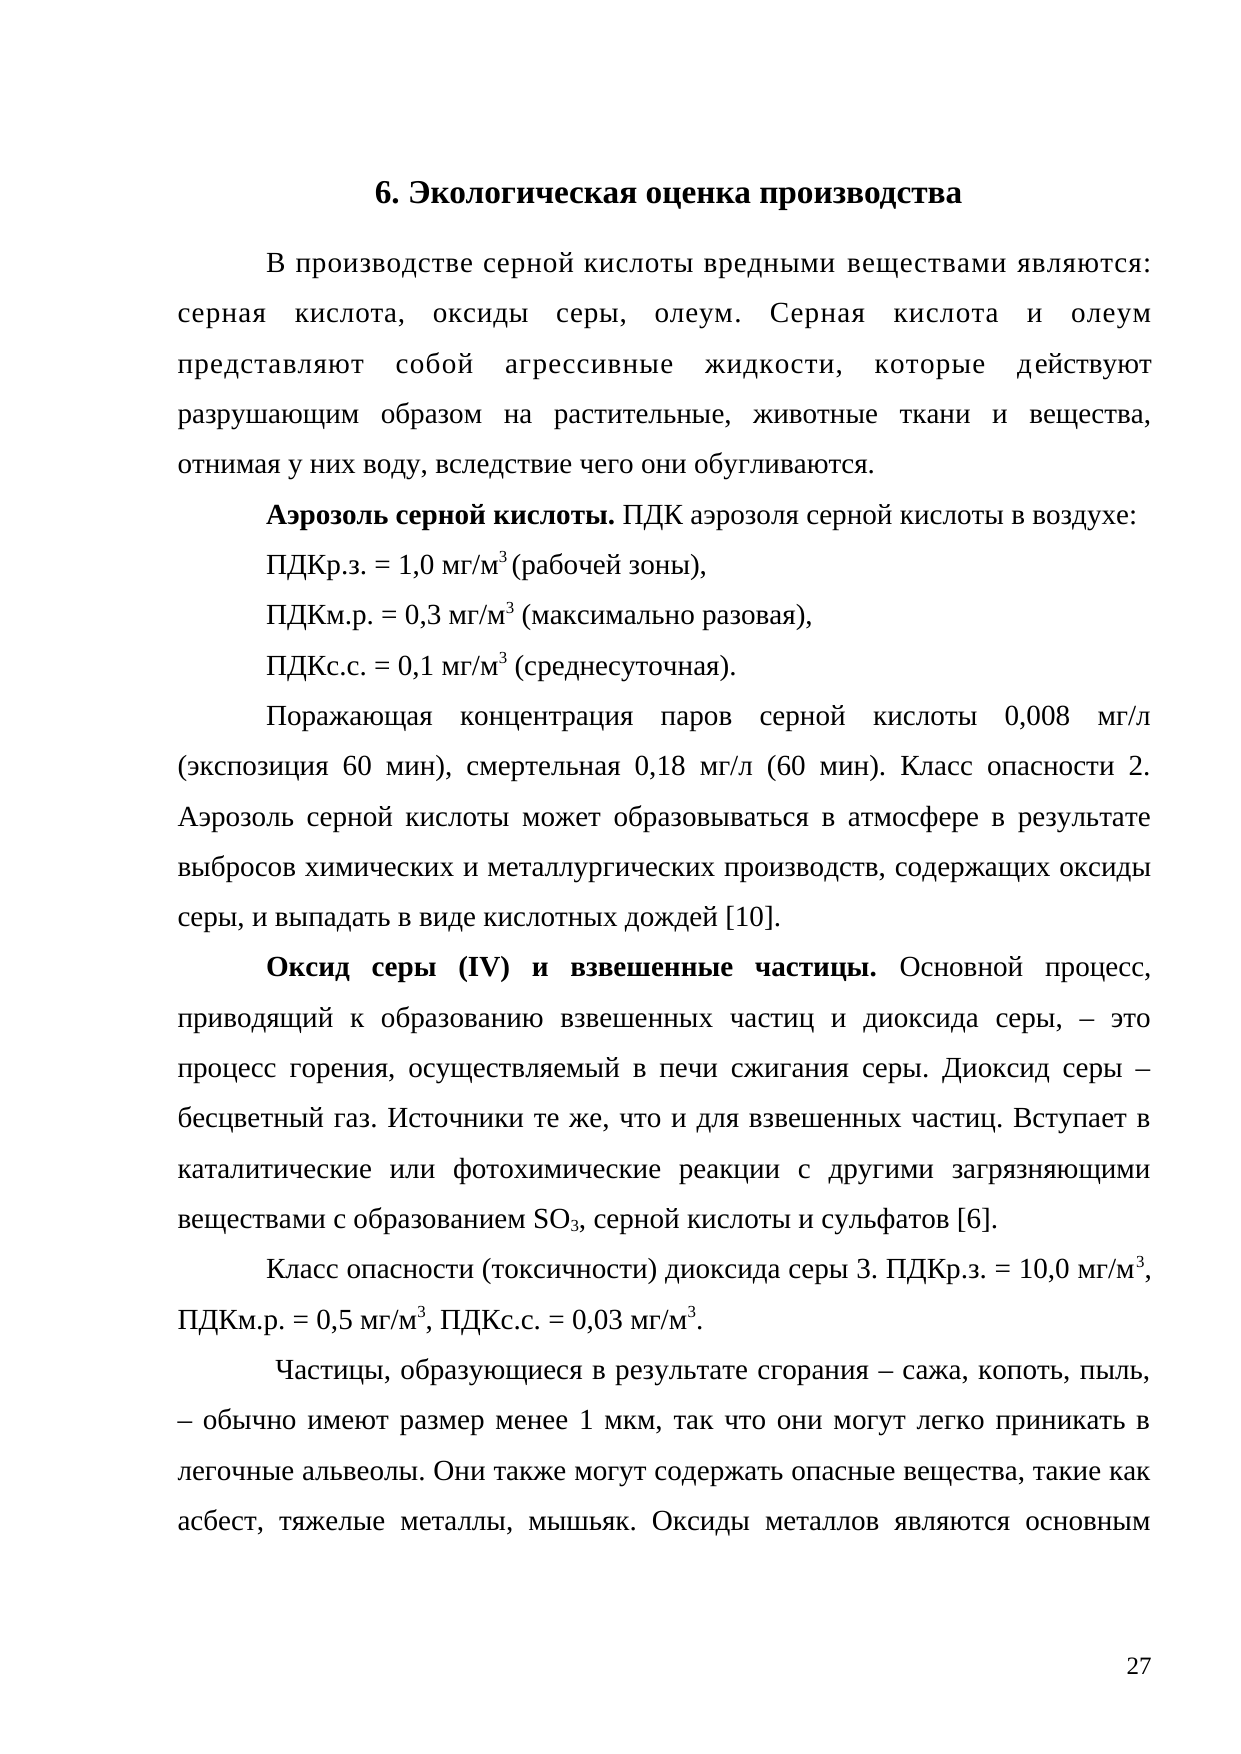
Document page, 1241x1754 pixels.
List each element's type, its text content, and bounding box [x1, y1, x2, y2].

text Поражающая концентрация паров серной кислоты 0,008 мг/л (экспозиция 60 мин), смертельная 0,18 мг/л (60 мин). Класс опасности 2. Аэрозоль серной кислоты может образовываться в атмосфере в результате выбросов химических и металлургических производств, содержащих оксиды серы, и выпадать в виде кислотных дождей [10]. [177, 698, 1152, 933]
text ПДКр.з. = 1,0 мг/м3 (рабочей зоны), [177, 547, 1152, 581]
text Класс опасности (токсичности) диоксида серы 3. ПДКр.з. = 10,0 мг/м3, ПДКм.р. = 0,5 мг/м3, ПДКс.с. = 0,03 мг/м3. [177, 1251, 1152, 1335]
subtitle 6. Экологическая оценка производства [177, 172, 1152, 210]
text ПДКм.р. = 0,3 мг/м3 (максимально разовая), [177, 597, 1152, 631]
text ПДКс.с. = 0,1 мг/м3 (среднесуточная). [177, 648, 1152, 681]
text Аэрозоль серной кислоты. ПДК аэрозоля серной кислоты в воздухе: [177, 497, 1152, 530]
text Оксид серы (IV) и взвешенные частицы. Основной процесс, приводящий к образованию взвешенных частиц и диоксида серы, – это процесс горения, осуществляемый в печи сжигания серы. Диоксид серы – бесцветный газ. Источники те же, что и для взвешенных частиц. Вступает в каталитические или фотохимические реакции с другими загрязняющими веществами с образованием SO3, серной кислоты и сульфатов [6]. [177, 949, 1152, 1235]
text В производстве серной кислоты вредными веществами являются: серная кислота, оксиды серы, олеум. Серная кислота и олеум представляют собой агрессивные жидкости, которые действуют разрушающим образом на растительные, животные ткани и вещества, отнимая у них воду, вследствие чего они обугливаются. [177, 245, 1152, 480]
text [177, 1352, 1152, 1537]
